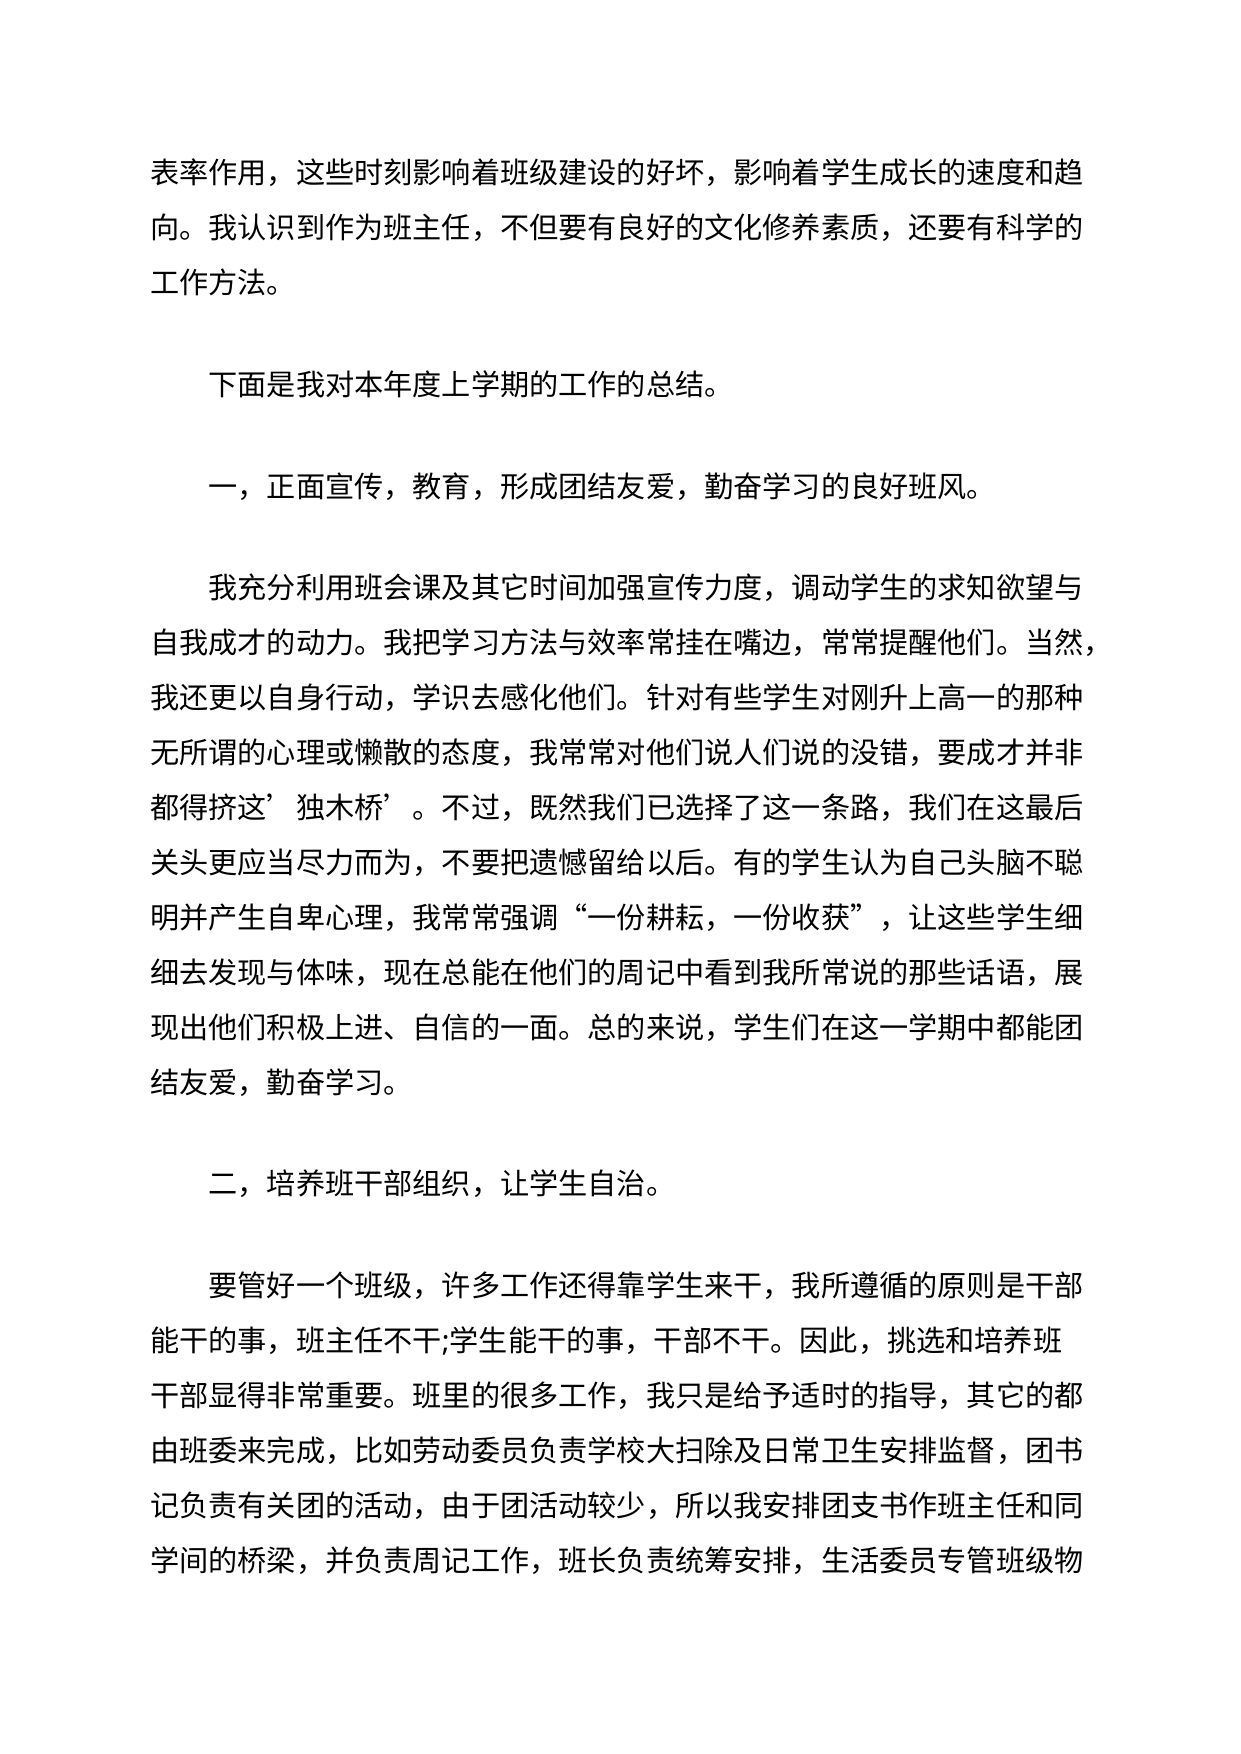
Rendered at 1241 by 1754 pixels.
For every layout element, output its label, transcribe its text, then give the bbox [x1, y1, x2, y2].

text 我充分利用班会课及其它时间加强宣传力度，调动学生的求知欲望与自我成才的动力。我把学习方法与效率常挂在嘴边，常常提醒他们。当然，我还更以自身行动，学识去感化他们。针对有些学生对刚升上高一的那种无所谓的心理或懒散的态度，我常常对他们说人们说的没错，要成才并非都得挤这’独木桥’。不过，既然我们已选择了这一条路，我们在这最后关头更应当尽力而为，不要把遗憾留给以后。有的学生认为自己头脑不聪明并产生自卑心理，我常常强调“一份耕耘，一份收获”，让这些学生细细去发现与体味，现在总能在他们的周记中看到我所常说的那些话语，展现出他们积极上进、自信的一面。总的来说，学生们在这一学期中都能团结友爱，勤奋学习。 [150, 565, 1090, 1101]
text 二，培养班干部组织，让学生自治。 [150, 1161, 1090, 1203]
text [150, 150, 1090, 302]
text 一，正面宣传，教育，形成团结友爱，勤奋学习的良好班风。 [150, 463, 1090, 506]
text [150, 1263, 1090, 1579]
text 下面是我对本年度上学期的工作的总结。 [150, 362, 1090, 404]
